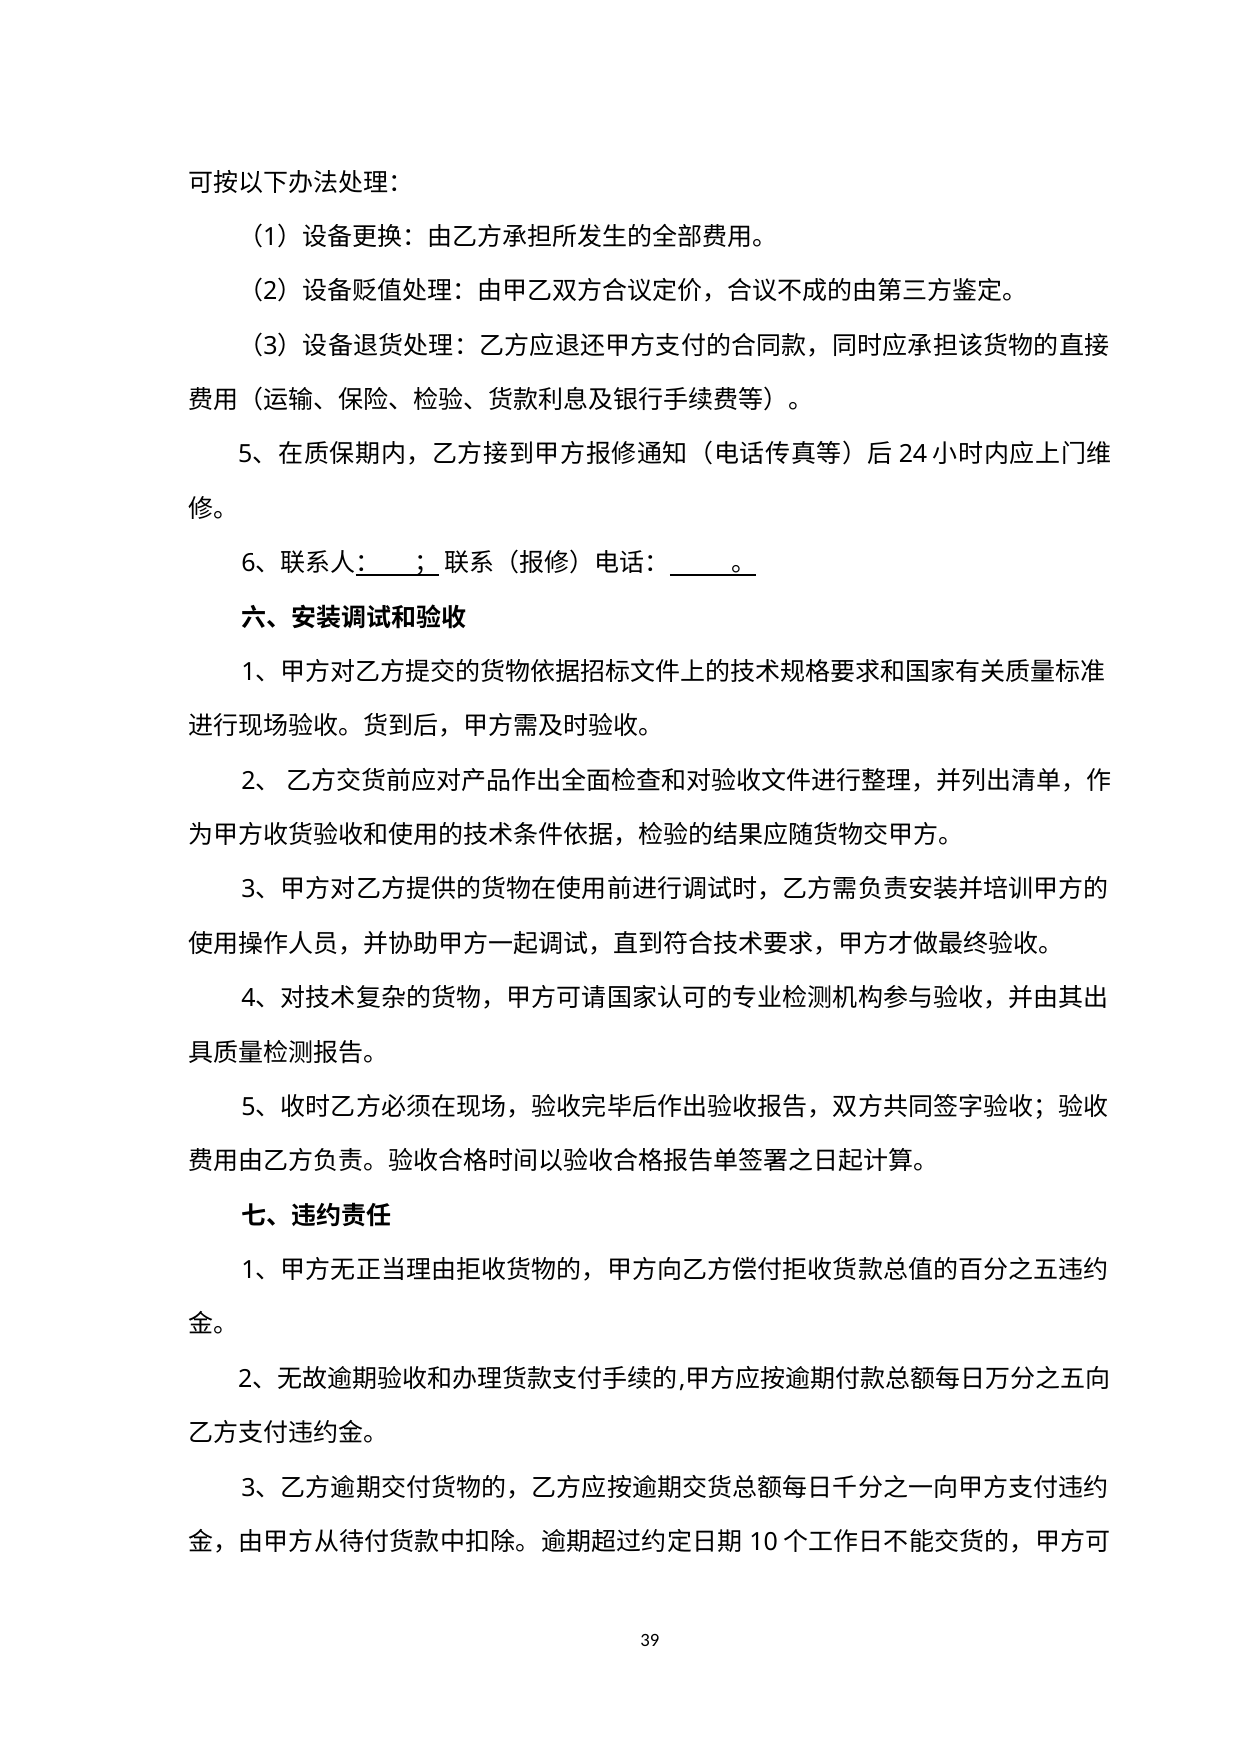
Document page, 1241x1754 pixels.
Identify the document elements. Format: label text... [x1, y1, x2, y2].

text （2）设备贬值处理：由甲乙双方合议定价，合议不成的由第三方鉴定。 [188, 271, 1111, 307]
text 六、安装调试和验收 [188, 597, 1111, 633]
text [188, 1467, 1111, 1558]
text 6、联系人： ； 联系（报修）电话： 。 [188, 543, 1111, 579]
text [188, 162, 1111, 198]
text （3）设备退货处理：乙方应退还甲方支付的合同款，同时应承担该货物的直接费用（运输、保险、检验、货款利息及银行手续费等）。 [188, 325, 1111, 416]
text 1、甲方对乙方提交的货物依据招标文件上的技术规格要求和国家有关质量标准进行现场验收。货到后，甲方需及时验收。 [188, 651, 1111, 742]
text 2、 乙方交货前应对产品作出全面检查和对验收文件进行整理，并列出清单，作为甲方收货验收和使用的技术条件依据，检验的结果应随货物交甲方。 [188, 760, 1111, 851]
text （1）设备更换：由乙方承担所发生的全部费用。 [188, 216, 1111, 253]
text 5、在质保期内，乙方接到甲方报修通知（电话传真等）后24小时内应上门维修。 [188, 434, 1111, 524]
text 4、对技术复杂的货物，甲方可请国家认可的专业检测机构参与验收，并由其出具质量检测报告。 [188, 978, 1111, 1068]
text 七、违约责任 [188, 1195, 1111, 1231]
text 2、无故逾期验收和办理货款支付手续的,甲方应按逾期付款总额每日万分之五向乙方支付违约金。 [188, 1358, 1111, 1449]
text 3、甲方对乙方提供的货物在使用前进行调试时，乙方需负责安装并培训甲方的使用操作人员，并协助甲方一起调试，直到符合技术要求，甲方才做最终验收。 [188, 869, 1111, 959]
text 5、收时乙方必须在现场，验收完毕后作出验收报告，双方共同签字验收；验收费用由乙方负责。验收合格时间以验收合格报告单签署之日起计算。 [188, 1086, 1111, 1177]
text 1、甲方无正当理由拒收货物的，甲方向乙方偿付拒收货款总值的百分之五违约金。 [188, 1249, 1111, 1340]
